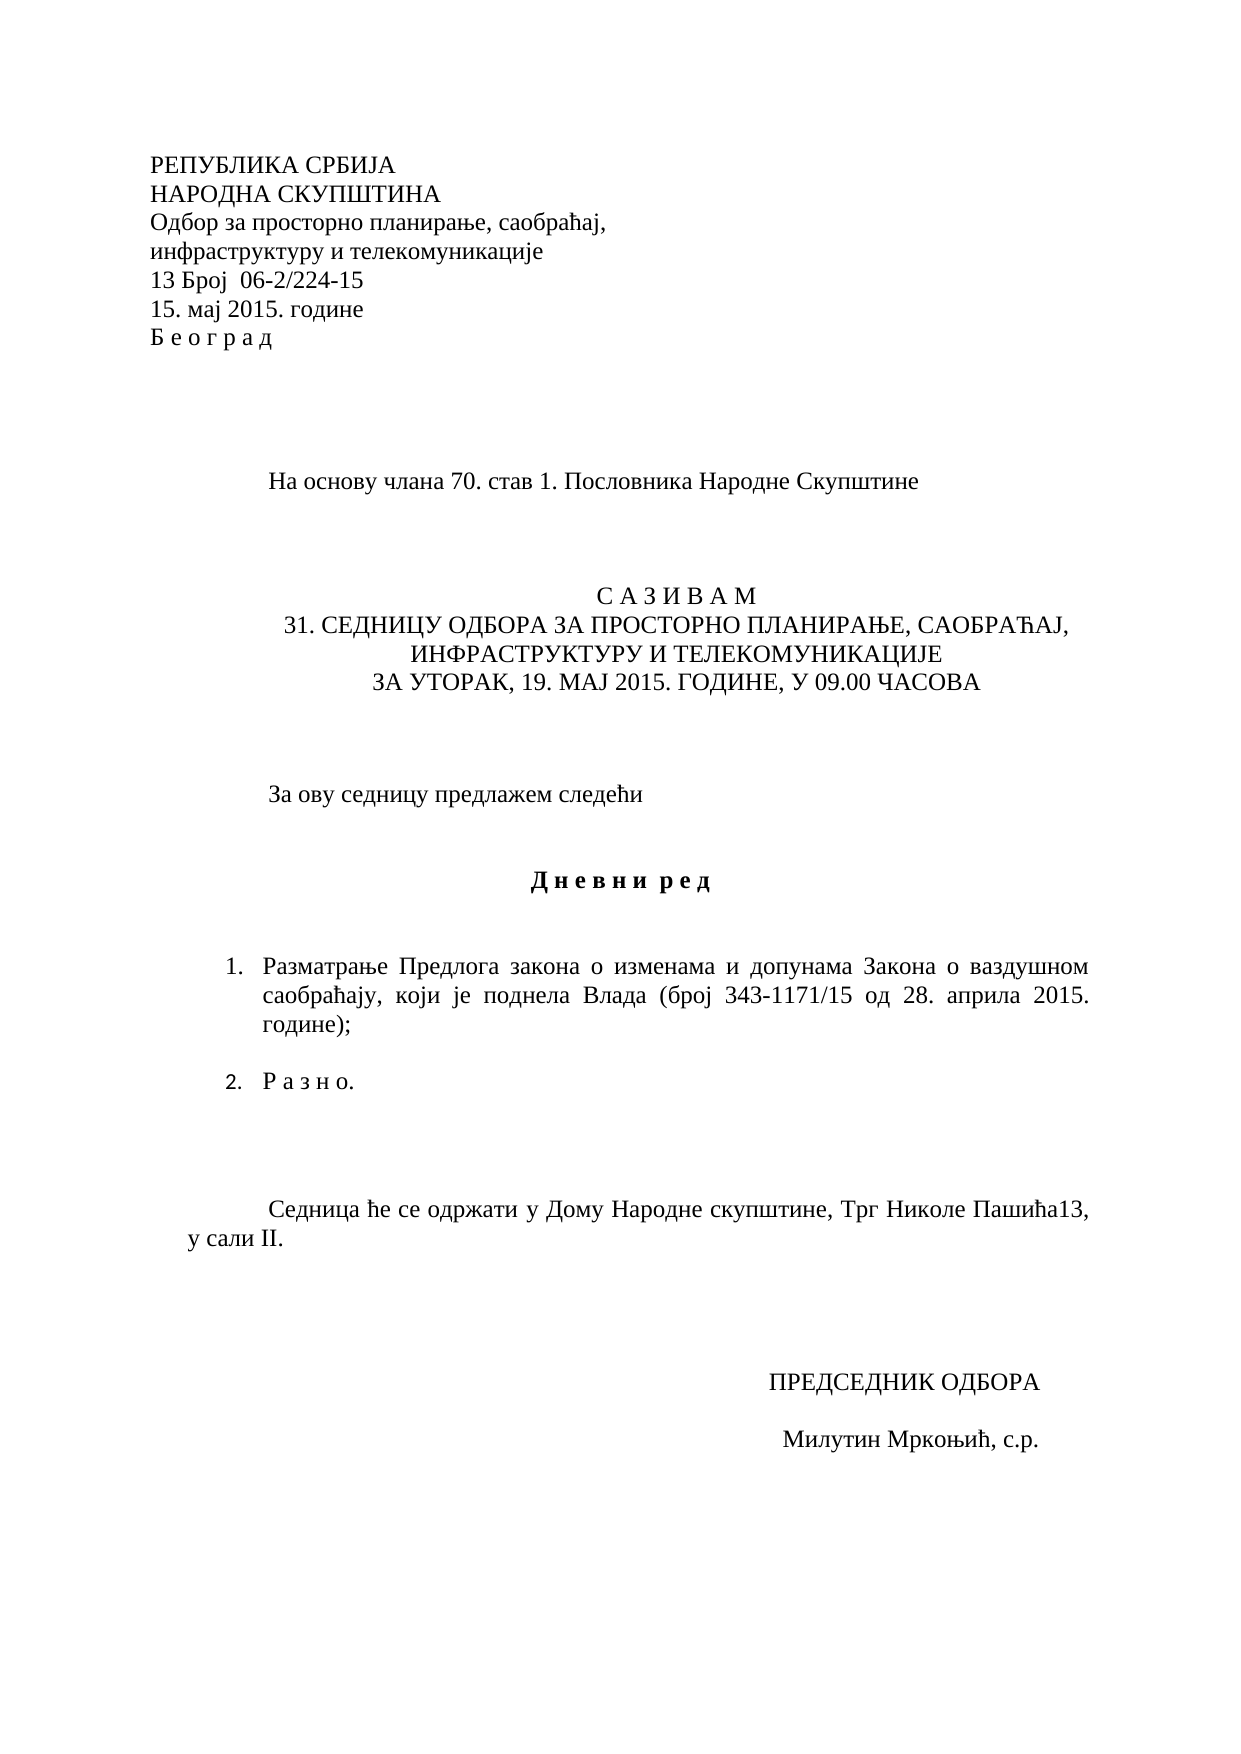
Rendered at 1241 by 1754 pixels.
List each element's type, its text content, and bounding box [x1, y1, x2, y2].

text 31. СЕДНИЦУ ОДБОРА ЗА ПРОСТОРНО ПЛАНИРАЊЕ, САОБРАЋАЈ, ИНФРАСТРУКТУРУ И ТЕЛЕКОМУНИКАЦИЈЕ [262, 610, 1090, 667]
text Б е о г р а д [150, 322, 1090, 351]
text Одбор за просторно планирање, саобраћај, [150, 207, 1090, 236]
text За ову седницу предлажем следећи [150, 779, 1090, 808]
text Д н е в н и р е д [150, 865, 1090, 894]
list ЗА УТОРАК, 19. МАЈ 2015. ГОДИНЕ, У 09.00 ЧАСОВА [262, 667, 1090, 696]
text НАРОДНА СКУПШТИНА [150, 179, 1090, 207]
text 13 Број 06-2/224-15 [150, 265, 1090, 294]
list Р а з н о. [225, 1066, 1090, 1095]
text ПРЕДСЕДНИК ОДБОРА [750, 1367, 1090, 1395]
text С А З И В А М [262, 581, 1090, 610]
text инфраструктуру и телекомуникације [150, 236, 1090, 265]
text РЕПУБЛИКА СРБИЈА [150, 150, 1090, 179]
text На основу члана 70. став 1. Пословника Народне Скупштине [150, 466, 1090, 495]
text Седница ће се одржати у Дому Народне скупштине, Трг Николе Пашића13, у сали II. [187, 1194, 1090, 1252]
text Милутин Мркоњић, с.р. [600, 1424, 1090, 1453]
text 15. мај 2015. године [150, 294, 1090, 322]
list Разматрање Предлога закона о изменама и допунама Закона о ваздушном саобраћају, који је поднела Влада (број 343-1171/15 од 28. априла 2015. године); [225, 951, 1090, 1038]
